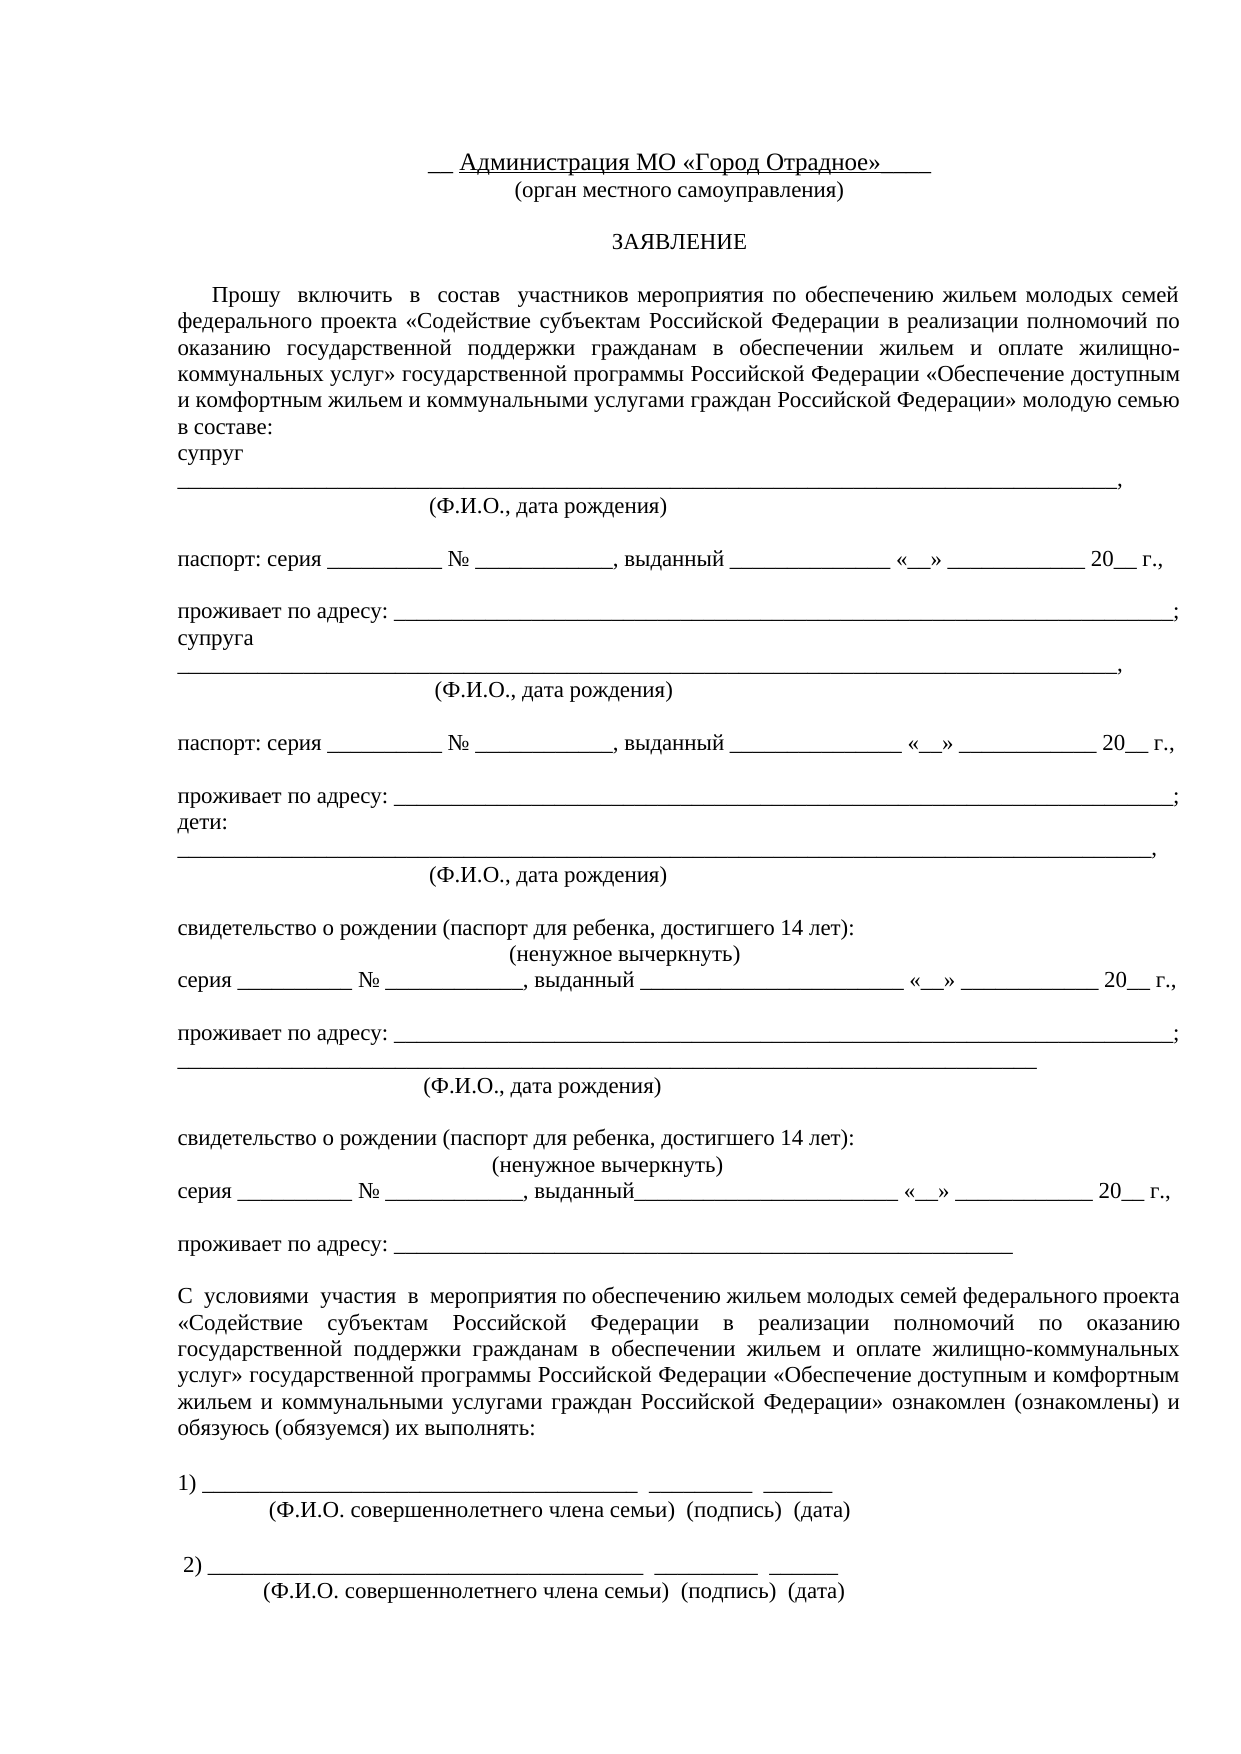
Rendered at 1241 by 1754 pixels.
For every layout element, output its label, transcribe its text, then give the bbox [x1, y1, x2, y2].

text __ Администрация МО «Город Отрадное»____ [177, 147, 1181, 176]
text проживает по адресу: ____________________________________________________________________; [177, 1019, 1181, 1045]
text (Ф.И.О. совершеннолетнего члена семьи) (подпись) (дата) [177, 1577, 1181, 1603]
text серия __________ № ____________, выданный_______________________ «__» ____________ 20__ г., [177, 1177, 1181, 1203]
text (Ф.И.О., дата рождения) [177, 492, 1181, 518]
text паспорт: серия __________ № ____________, выданный _______________ «__» ____________ 20__ г., [177, 729, 1181, 755]
text дети: _____________________________________________________________________________________, [177, 808, 1181, 861]
text (ненужное вычеркнуть) [177, 1151, 1181, 1177]
text (Ф.И.О., дата рождения) [177, 861, 1181, 887]
text проживает по адресу: ____________________________________________________________________; [177, 597, 1181, 624]
text супруг __________________________________________________________________________________, [177, 439, 1181, 492]
text ЗАЯВЛЕНИЕ [177, 228, 1181, 255]
text 2) ______________________________________ _________ ______ [177, 1551, 1181, 1577]
text ___________________________________________________________________________ [177, 1045, 1181, 1072]
text (Ф.И.О., дата рождения) [177, 676, 1181, 703]
text С условиями участия в мероприятия по обеспечению жильем молодых семей федерального проекта «Содействие субъектам Российской Федерации в реализации полномочий по оказанию государственной поддержки гражданам в обеспечении жильем и оплате жилищно-коммунальных услуг» государственной программы Российской Федерации «Обеспечение доступным и комфортным жильем и коммунальными услугами граждан Российской Федерации» ознакомлен (ознакомлены) и обязуюсь (обязуемся) их выполнять: [177, 1282, 1181, 1441]
text супруга __________________________________________________________________________________, [177, 624, 1181, 676]
text 1) ______________________________________ _________ ______ [177, 1469, 1181, 1496]
text (орган местного самоуправления) [177, 176, 1181, 202]
text паспорт: серия __________ № ____________, выданный ______________ «__» ____________ 20__ г., [177, 544, 1181, 571]
text (Ф.И.О. совершеннолетнего члена семьи) (подпись) (дата) [177, 1496, 1181, 1522]
text проживает по адресу: ____________________________________________________________________; [177, 782, 1181, 808]
text Прошу включить в состав участников мероприятия по обеспечению жильем молодых семей федерального проекта «Содействие субъектам Российской Федерации в реализации полномочий по оказанию государственной поддержки гражданам в обеспечении жильем и оплате жилищно-коммунальных услуг» государственной программы Российской Федерации «Обеспечение доступным и комфортным жильем и коммунальными услугами граждан Российской Федерации» молодую семью в составе: [177, 281, 1181, 439]
text серия __________ № ____________, выданный _______________________ «__» ____________ 20__ г., [177, 966, 1181, 993]
text (Ф.И.О., дата рождения) [177, 1072, 1181, 1098]
text проживает по адресу: ______________________________________________________ [177, 1230, 1181, 1256]
text (ненужное вычеркнуть) [177, 940, 1181, 966]
text свидетельство о рождении (паспорт для ребенка, достигшего 14 лет): [177, 1124, 1181, 1151]
text свидетельство о рождении (паспорт для ребенка, достигшего 14 лет): [177, 913, 1181, 940]
